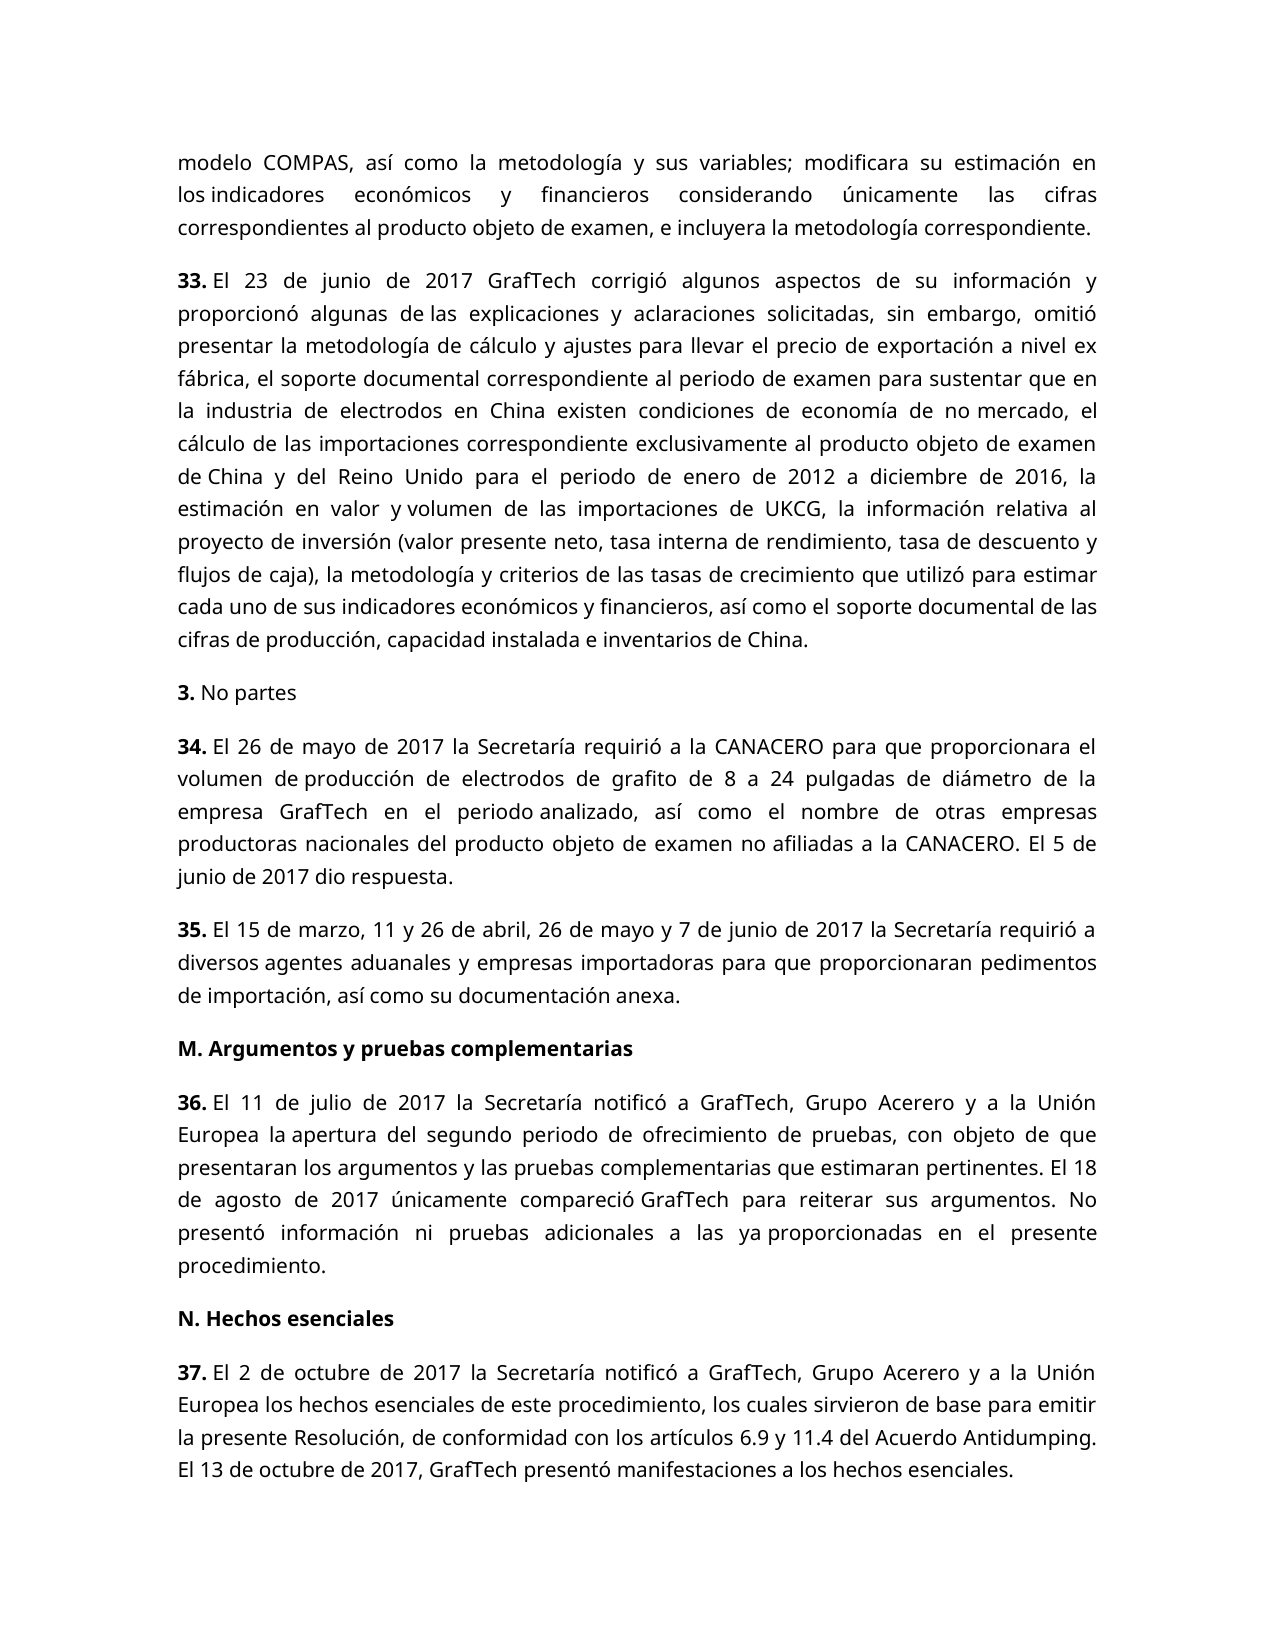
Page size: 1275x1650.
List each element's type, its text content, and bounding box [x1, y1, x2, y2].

text 33. El 23 de junio de 2017 GrafTech corrigió algunos aspectos de su información y proporcionó algunas de las explicaciones y aclaraciones solicitadas, sin embargo, omitió presentar la metodología de cálculo y ajustes para llevar el precio de exportación a nivel ex fábrica, el soporte documental correspondiente al periodo de examen para sustentar que en la industria de electrodos en China existen condiciones de economía de no mercado, el cálculo de las importaciones correspondiente exclusivamente al producto objeto de examen de China y del Reino Unido para el periodo de enero de 2012 a diciembre de 2016, la estimación en valor y volumen de las importaciones de UKCG, la información relativa al proyecto de inversión (valor presente neto, tasa interna de rendimiento, tasa de descuento y flujos de caja), la metodología y criterios de las tasas de crecimiento que utilizó para estimar cada uno de sus indicadores económicos y financieros, así como el soporte documental de las cifras de producción, capacidad instalada e inventarios de China. [177, 266, 1098, 653]
text M. Argumentos y pruebas complementarias [177, 1034, 1098, 1063]
text 34. El 26 de mayo de 2017 la Secretaría requirió a la CANACERO para que proporcionara el volumen de producción de electrodos de grafito de 8 a 24 pulgadas de diámetro de la empresa GrafTech en el periodo analizado, así como el nombre de otras empresas productoras nacionales del producto objeto de examen no afiliadas a la CANACERO. El 5 de junio de 2017 dio respuesta. [177, 732, 1098, 891]
text 35. El 15 de marzo, 11 y 26 de abril, 26 de mayo y 7 de junio de 2017 la Secretaría requirió a diversos agentes aduanales y empresas importadoras para que proporcionaran pedimentos de importación, así como su documentación anexa. [177, 916, 1098, 1009]
text 3. No partes [177, 678, 1098, 707]
text 36. El 11 de julio de 2017 la Secretaría notificó a GrafTech, Grupo Acerero y a la Unión Europea la apertura del segundo periodo de ofrecimiento de pruebas, con objeto de que presentaran los argumentos y las pruebas complementarias que estimaran pertinentes. El 18 de agosto de 2017 únicamente compareció GrafTech para reiterar sus argumentos. No presentó información ni pruebas adicionales a las ya proporcionadas en el presente procedimiento. [177, 1088, 1098, 1279]
text N. Hechos esenciales [177, 1304, 1098, 1333]
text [177, 148, 1098, 241]
text 37. El 2 de octubre de 2017 la Secretaría notificó a GrafTech, Grupo Acerero y a la Unión Europea los hechos esenciales de este procedimiento, los cuales sirvieron de base para emitir la presente Resolución, de conformidad con los artículos 6.9 y 11.4 del Acuerdo Antidumping. El 13 de octubre de 2017, GrafTech presentó manifestaciones a los hechos esenciales. [177, 1358, 1098, 1484]
